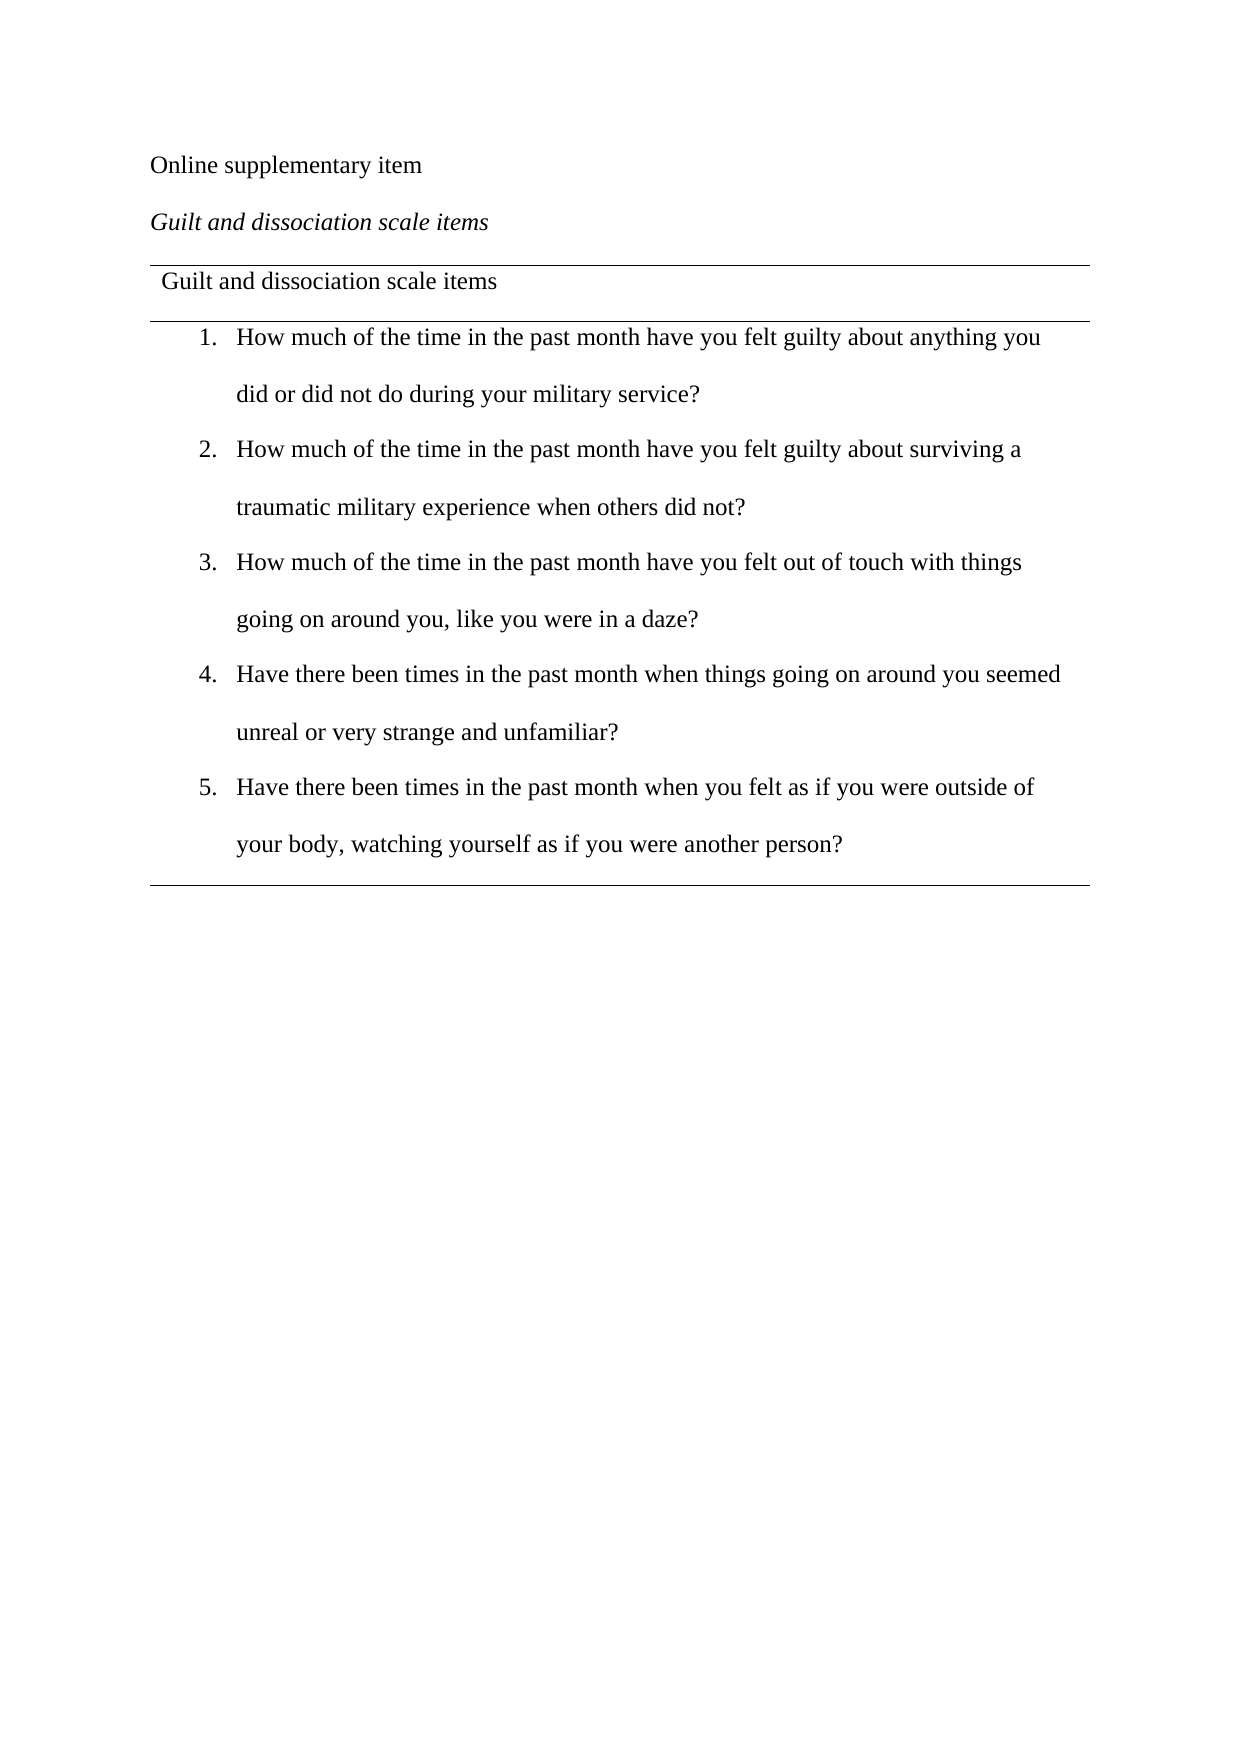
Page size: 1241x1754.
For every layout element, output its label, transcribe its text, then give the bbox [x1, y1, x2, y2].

text Guilt and dissociation scale items [150, 207, 1090, 236]
table_cell How much of the time in the past month have you felt out of touch with things going on around you, like you were in a daze? [150, 547, 1090, 659]
table_cell Have there been times in the past month when you felt as if you were outside of your body, watching yourself as if you were another person? [150, 772, 1090, 884]
table_cell How much of the time in the past month have you felt guilty about anything you did or did not do during your military service? [150, 322, 1090, 434]
table_header Guilt and dissociation scale items [150, 266, 1090, 321]
text Online supplementary item [150, 150, 1090, 179]
table_cell Have there been times in the past month when things going on around you seemed unreal or very strange and unfamiliar? [150, 660, 1090, 772]
table_cell How much of the time in the past month have you felt guilty about surviving a traumatic military experience when others did not? [150, 435, 1090, 547]
